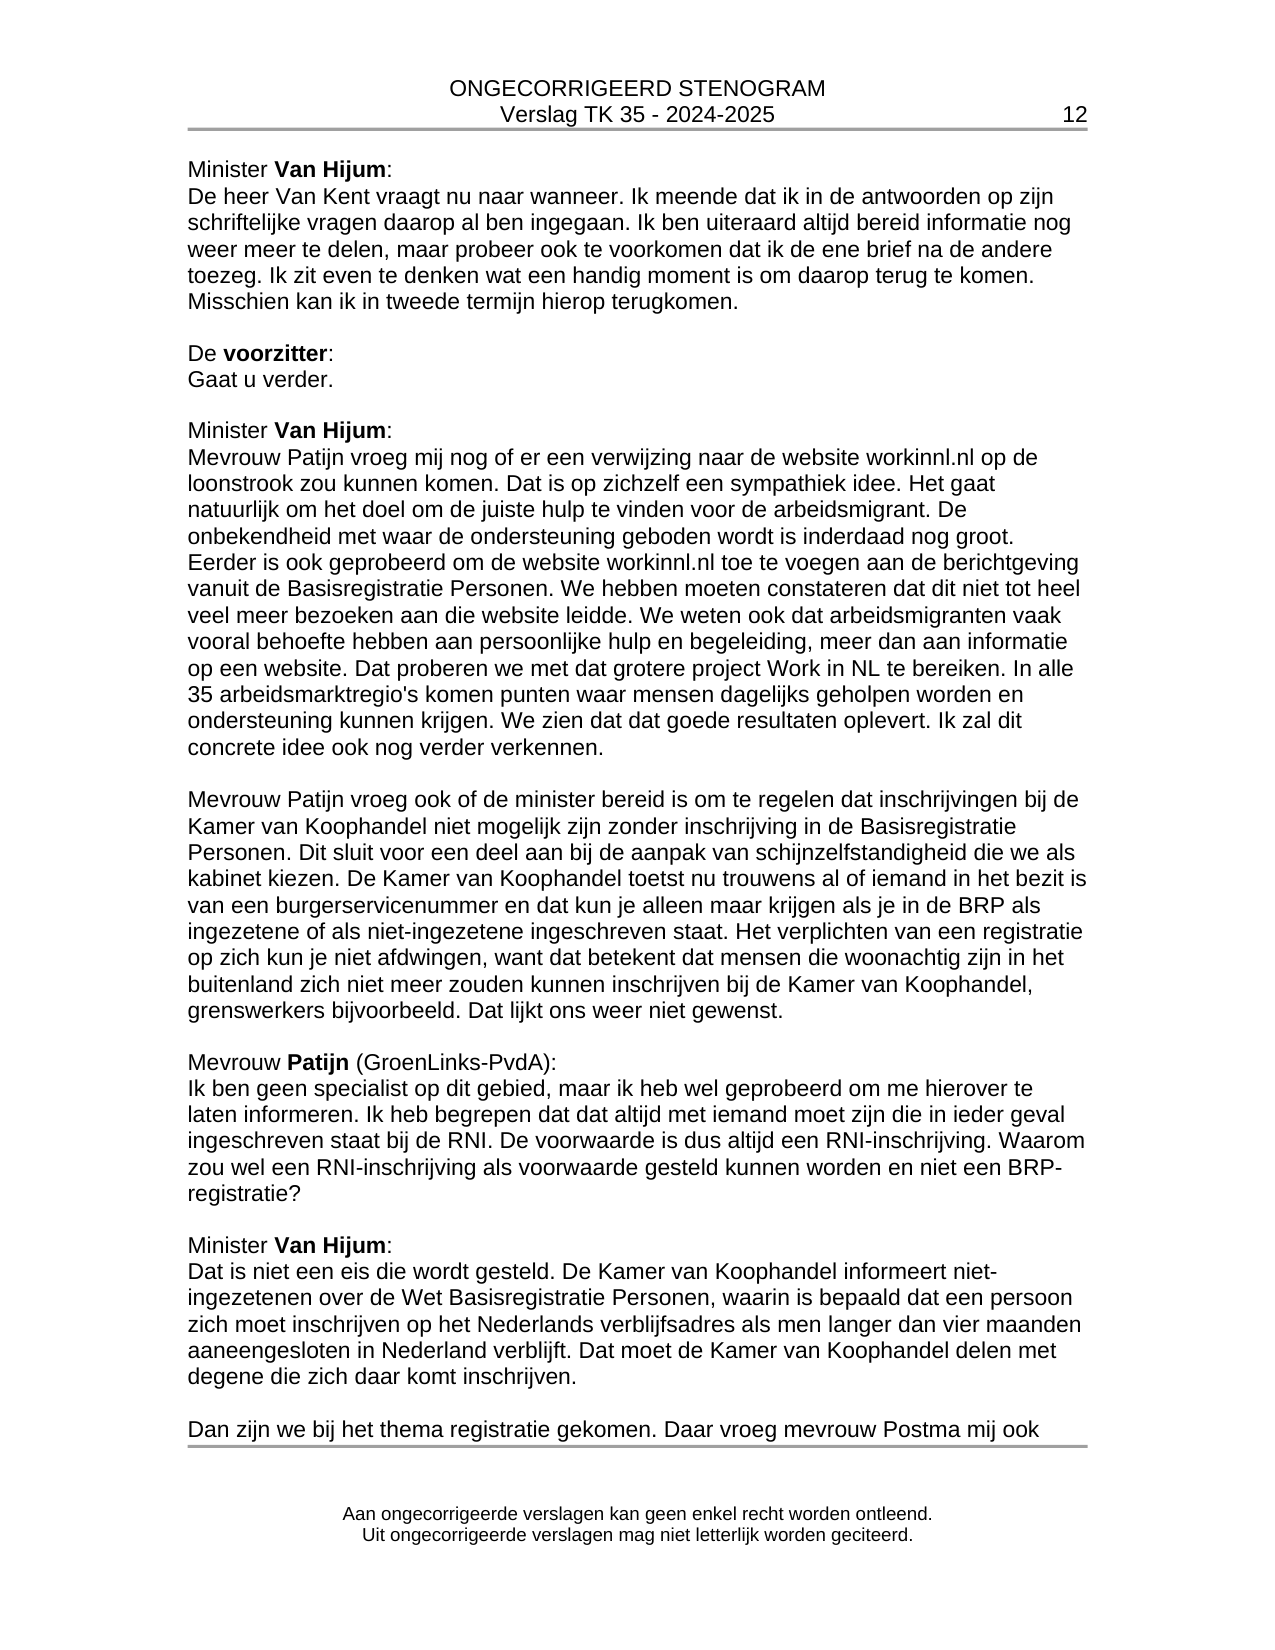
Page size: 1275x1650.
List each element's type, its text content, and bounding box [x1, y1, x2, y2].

text Mevrouw Patijn (GroenLinks-PvdA): Ik ben geen specialist op dit gebied, maar ik heb wel geprobeerd om me hierover te laten informeren. Ik heb begrepen dat dat altijd met iemand moet zijn die in ieder geval ingeschreven staat bij de RNI. De voorwaarde is dus altijd een RNI-inschrijving. Waarom zou wel een RNI-inschrijving als voorwaarde gesteld kunnen worden en niet een BRP-registratie? [187, 1048, 1087, 1207]
text Minister Van Hijum: Mevrouw Patijn vroeg mij nog of er een verwijzing naar de website workinnl.nl op de loonstrook zou kunnen komen. Dat is op zichzelf een sympathiek idee. Het gaat natuurlijk om het doel om de juiste hulp te vinden voor de arbeidsmigrant. De onbekendheid met waar de ondersteuning geboden wordt is inderdaad nog groot. Eerder is ook geprobeerd om de website workinnl.nl toe te voegen aan de berichtgeving vanuit de Basisregistratie Personen. We hebben moeten constateren dat dit niet tot heel veel meer bezoeken aan die website leidde. We weten ook dat arbeidsmigranten vaak vooral behoefte hebben aan persoonlijke hulp en begeleiding, meer dan aan informatie op een website. Dat proberen we met dat grotere project Work in NL te bereiken. In alle 35 arbeidsmarktregio's komen punten waar mensen dagelijks geholpen worden en ondersteuning kunnen krijgen. We zien dat dat goede resultaten oplevert. Ik zal dit concrete idee ook nog verder verkennen. Mevrouw Patijn vroeg ook of de minister bereid is om te regelen dat inschrijvingen bij de Kamer van Koophandel niet mogelijk zijn zonder inschrijving in de Basisregistratie Personen. Dit sluit voor een deel aan bij de aanpak van schijnzelfstandigheid die we als kabinet kiezen. De Kamer van Koophandel toetst nu trouwens al of iemand in het bezit is van een burgerservicenummer en dat kun je alleen maar krijgen als je in de BRP als ingezetene of als niet-ingezetene ingeschreven staat. Het verplichten van een registratie op zich kun je niet afdwingen, want dat betekent dat mensen die woonachtig zijn in het buitenland zich niet meer zouden kunnen inschrijven bij de Kamer van Koophandel, grenswerkers bijvoorbeeld. Dat lijkt ons weer niet gewenst. [187, 417, 1087, 1023]
text Minister Van Hijum: De heer Van Kent vraagt nu naar wanneer. Ik meende dat ik in de antwoorden op zijn schriftelijke vragen daarop al ben ingegaan. Ik ben uiteraard altijd bereid informatie nog weer meer te delen, maar probeer ook te voorkomen dat ik de ene brief na de andere toezeg. Ik zit even te denken wat een handig moment is om daarop terug te komen. Misschien kan ik in tweede termijn hierop terugkomen. [187, 156, 1087, 314]
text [187, 1232, 1087, 1442]
text De voorzitter: Gaat u verder. [187, 339, 1087, 392]
